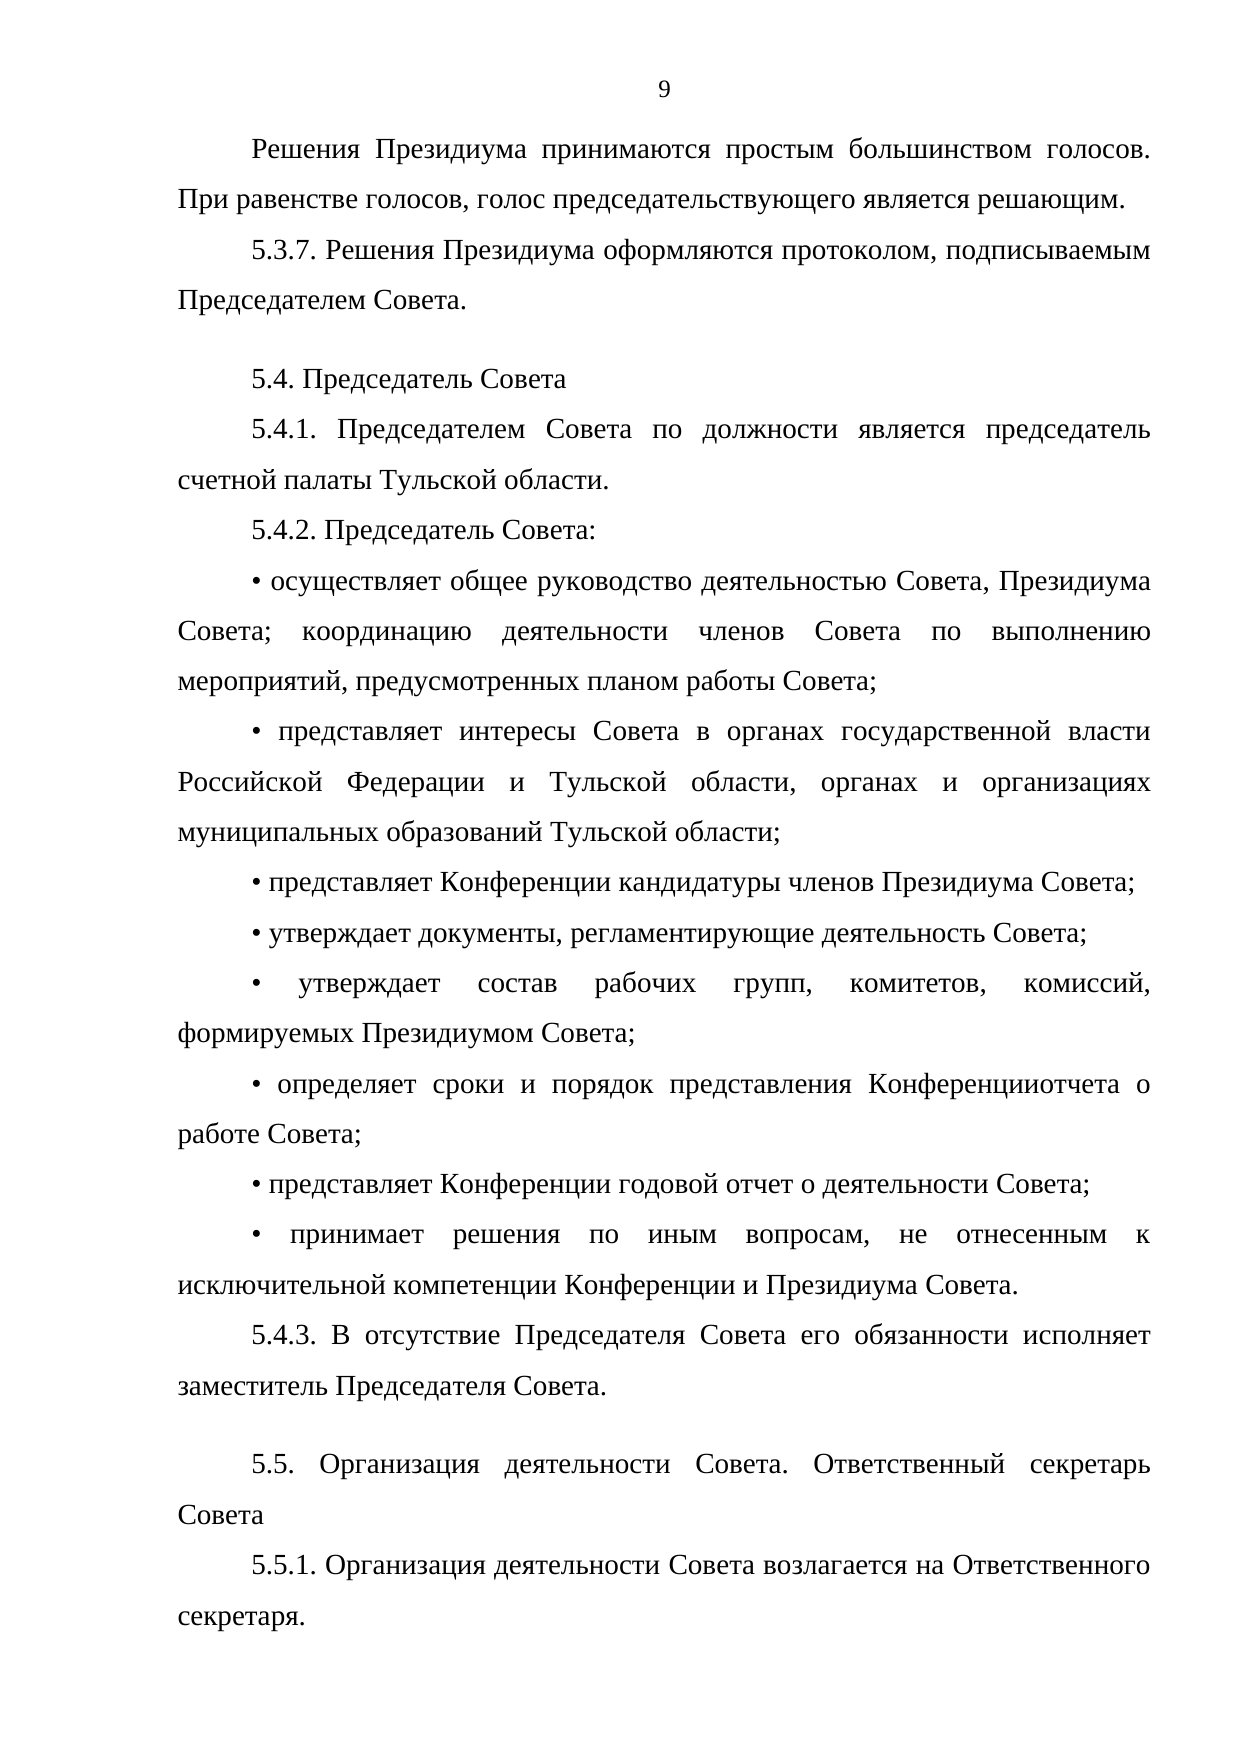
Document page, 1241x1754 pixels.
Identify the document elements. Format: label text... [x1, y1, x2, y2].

text • представляет интересы Совета в органах государственной власти Российской Федерации и Тульской области, органах и организациях муниципальных образований Тульской области; [177, 713, 1152, 848]
text 5.4.2. Председатель Совета: [177, 512, 1152, 546]
text • представляет Конференции годовой отчет о деятельности Совета; [177, 1166, 1152, 1200]
text • утверждает документы, регламентирующие деятельность Совета; [177, 915, 1152, 948]
text • утверждает состав рабочих групп, комитетов, комиссий, формируемых Президиумом Совета; [177, 965, 1152, 1049]
text 5.5.1. Организация деятельности Совета возлагается на Ответственного секретаря. [177, 1547, 1152, 1631]
text • принимает решения по иным вопросам, не отнесенным к исключительной компетенции Конференции и Президиума Совета. [177, 1217, 1152, 1301]
text 5.5. Организация деятельности Совета. Ответственный секретарь Совета [177, 1447, 1152, 1531]
text • представляет Конференции кандидатуры членов Президиума Совета; [177, 864, 1152, 898]
text Решения Президиума принимаются простым большинством голосов. При равенстве голосов, голос председательствующего является решающим. [177, 131, 1152, 215]
text 5.4.3. В отсутствие Председателя Совета его обязанности исполняет заместитель Председателя Совета. [177, 1317, 1152, 1401]
text 5.4.1. Председателем Совета по должности является председатель счетной палаты Тульской области. [177, 412, 1152, 496]
text • определяет сроки и порядок представления Конференцииотчета о работе Совета; [177, 1066, 1152, 1149]
text 5.3.7. Решения Президиума оформляются протоколом, подписываемым Председателем Совета. [177, 232, 1152, 316]
text 5.4. Председатель Совета [177, 361, 1152, 395]
text • осуществляет общее руководство деятельностью Совета, Президиума Совета; координацию деятельности членов Совета по выполнению мероприятий, предусмотренных планом работы Совета; [177, 563, 1152, 697]
